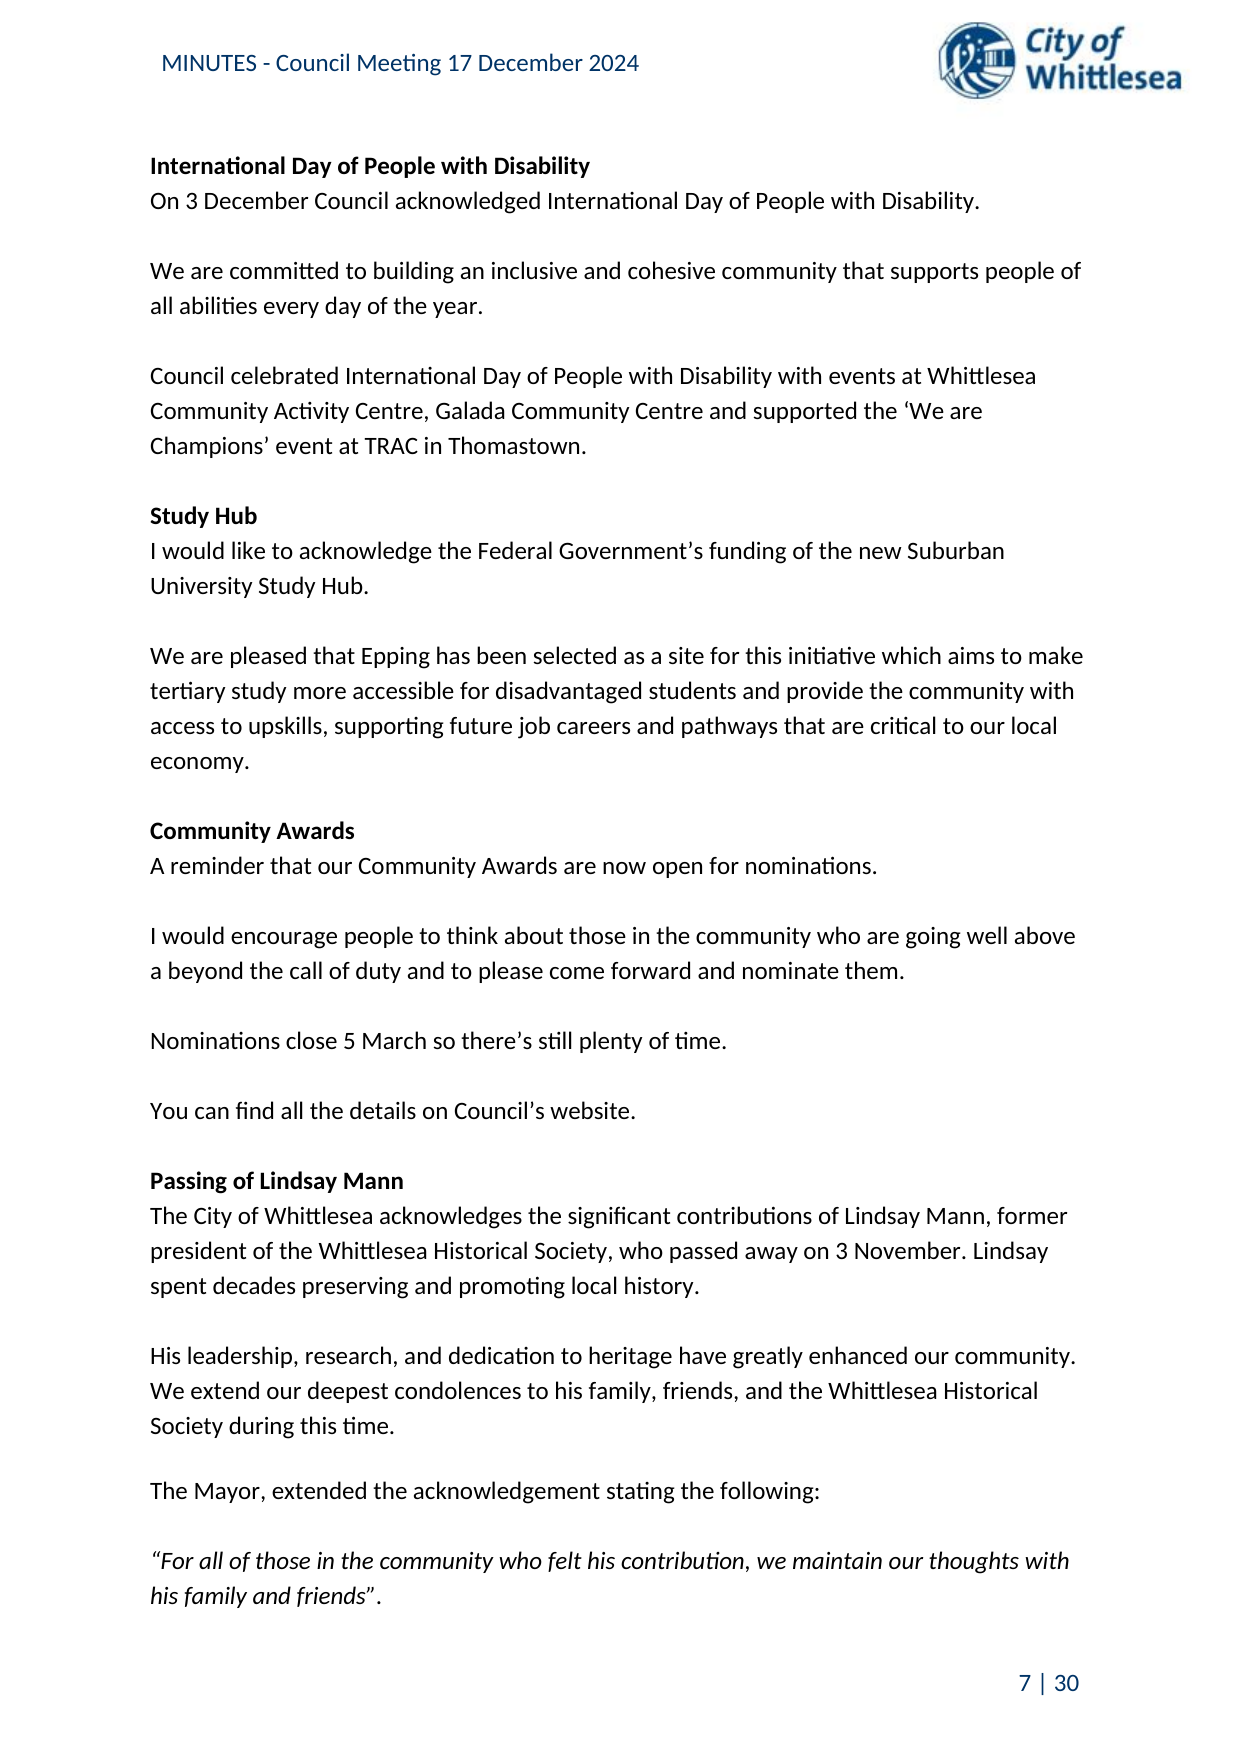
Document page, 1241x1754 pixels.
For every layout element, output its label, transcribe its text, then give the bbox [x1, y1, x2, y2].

picture [0, 0, 1241, 127]
text You can find all the details on Council’s website. [150, 1095, 1090, 1126]
text I would like to acknowledge the Federal Government’s funding of the new Suburban University Study Hub. [150, 535, 1090, 601]
text The City of Whittlesea acknowledges the significant contributions of Lindsay Mann, former president of the Whittlesea Historical Society, who passed away on 3 November. Lindsay spent decades preserving and promoting local history. [150, 1200, 1090, 1301]
text On 3 December Council acknowledged International Day of People with Disability. [150, 185, 1090, 216]
text International Day of People with Disability [150, 150, 1090, 181]
text His leadership, research, and dedication to heritage have greatly enhanced our community. We extend our deepest condolences to his family, friends, and the Whittlesea Historical Society during this time. [150, 1340, 1090, 1441]
text Community Awards [150, 815, 1090, 846]
text A reminder that our Community Awards are now open for nominations. [150, 850, 1090, 881]
text We are pleased that Epping has been selected as a site for this initiative which aims to make tertiary study more accessible for disadvantaged students and provide the community with access to upskills, supporting future job careers and pathways that are critical to our local economy. [150, 640, 1090, 776]
text Passing of Lindsay Mann [150, 1165, 1090, 1196]
text Nominations close 5 March so there’s still plenty of time. [150, 1025, 1090, 1056]
text We are committed to building an inclusive and cohesive community that supports people of all abilities every day of the year. [150, 255, 1090, 321]
text “For all of those in the community who felt his contribution, we maintain our thoughts with his family and friends”. [150, 1546, 1090, 1611]
text Council celebrated International Day of People with Disability with events at Whittlesea Community Activity Centre, Galada Community Centre and supported the ‘We are Champions’ event at TRAC in Thomastown. [150, 360, 1090, 461]
text Study Hub [150, 500, 1090, 531]
text The Mayor, extended the acknowledgement stating the following: [150, 1476, 1090, 1506]
text I would encourage people to think about those in the community who are going well above a beyond the call of duty and to please come forward and nominate them. [150, 920, 1090, 986]
